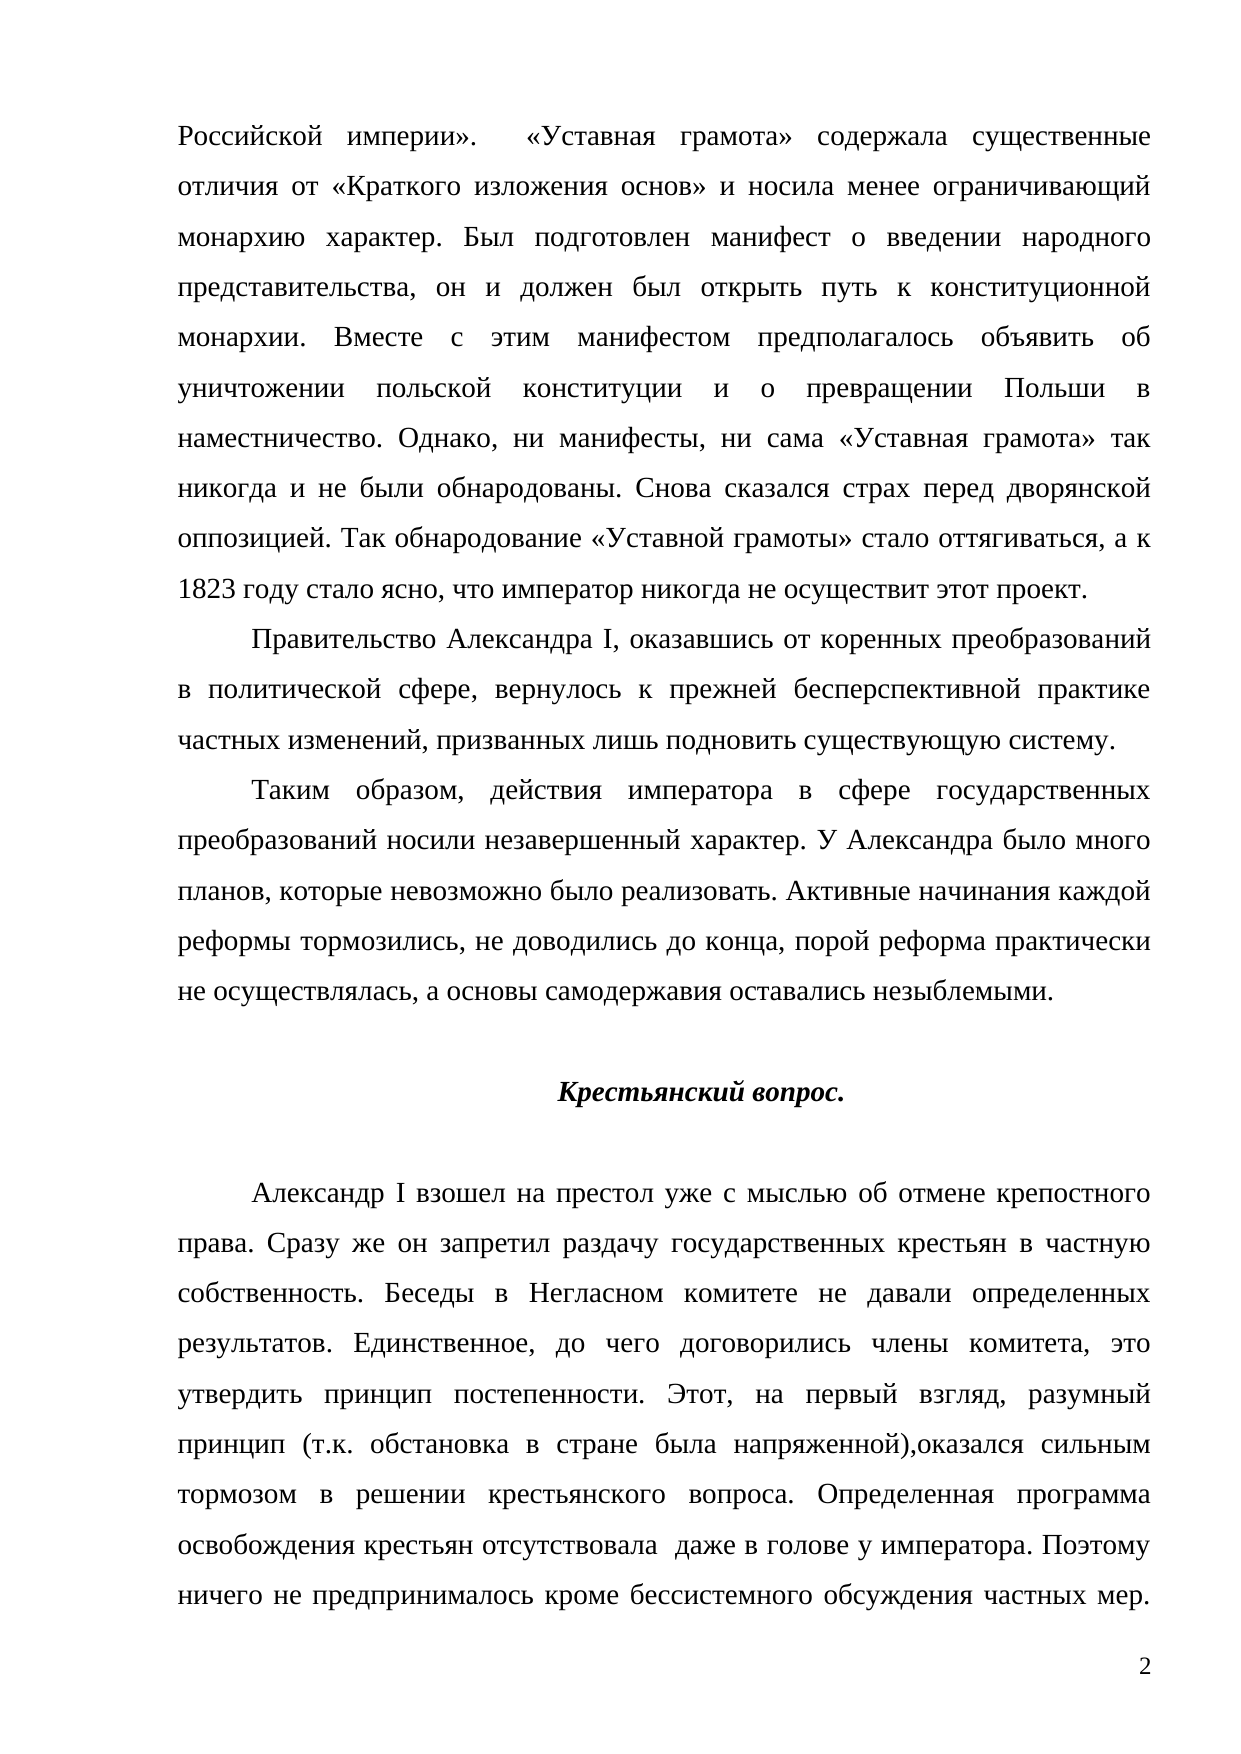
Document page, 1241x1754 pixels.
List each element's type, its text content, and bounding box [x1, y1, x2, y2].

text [177, 118, 1152, 604]
text Таким образом, действия императора в сфере государственных преобразований носили незавершенный характер. У Александра было много планов, которые невозможно было реализовать. Активные начинания каждой реформы тормозились, не доводились до конца, порой реформа практически не осуществлялась, а основы самодержавия оставались незыблемыми. [177, 772, 1152, 1007]
text Правительство Александра I, оказавшись от коренных преобразований в политической сфере, вернулось к прежней бесперспективной практике частных изменений, призванных лишь подновить существующую систему. [177, 621, 1152, 755]
text Крестьянский вопрос. [177, 1074, 1152, 1108]
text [177, 1175, 1152, 1611]
